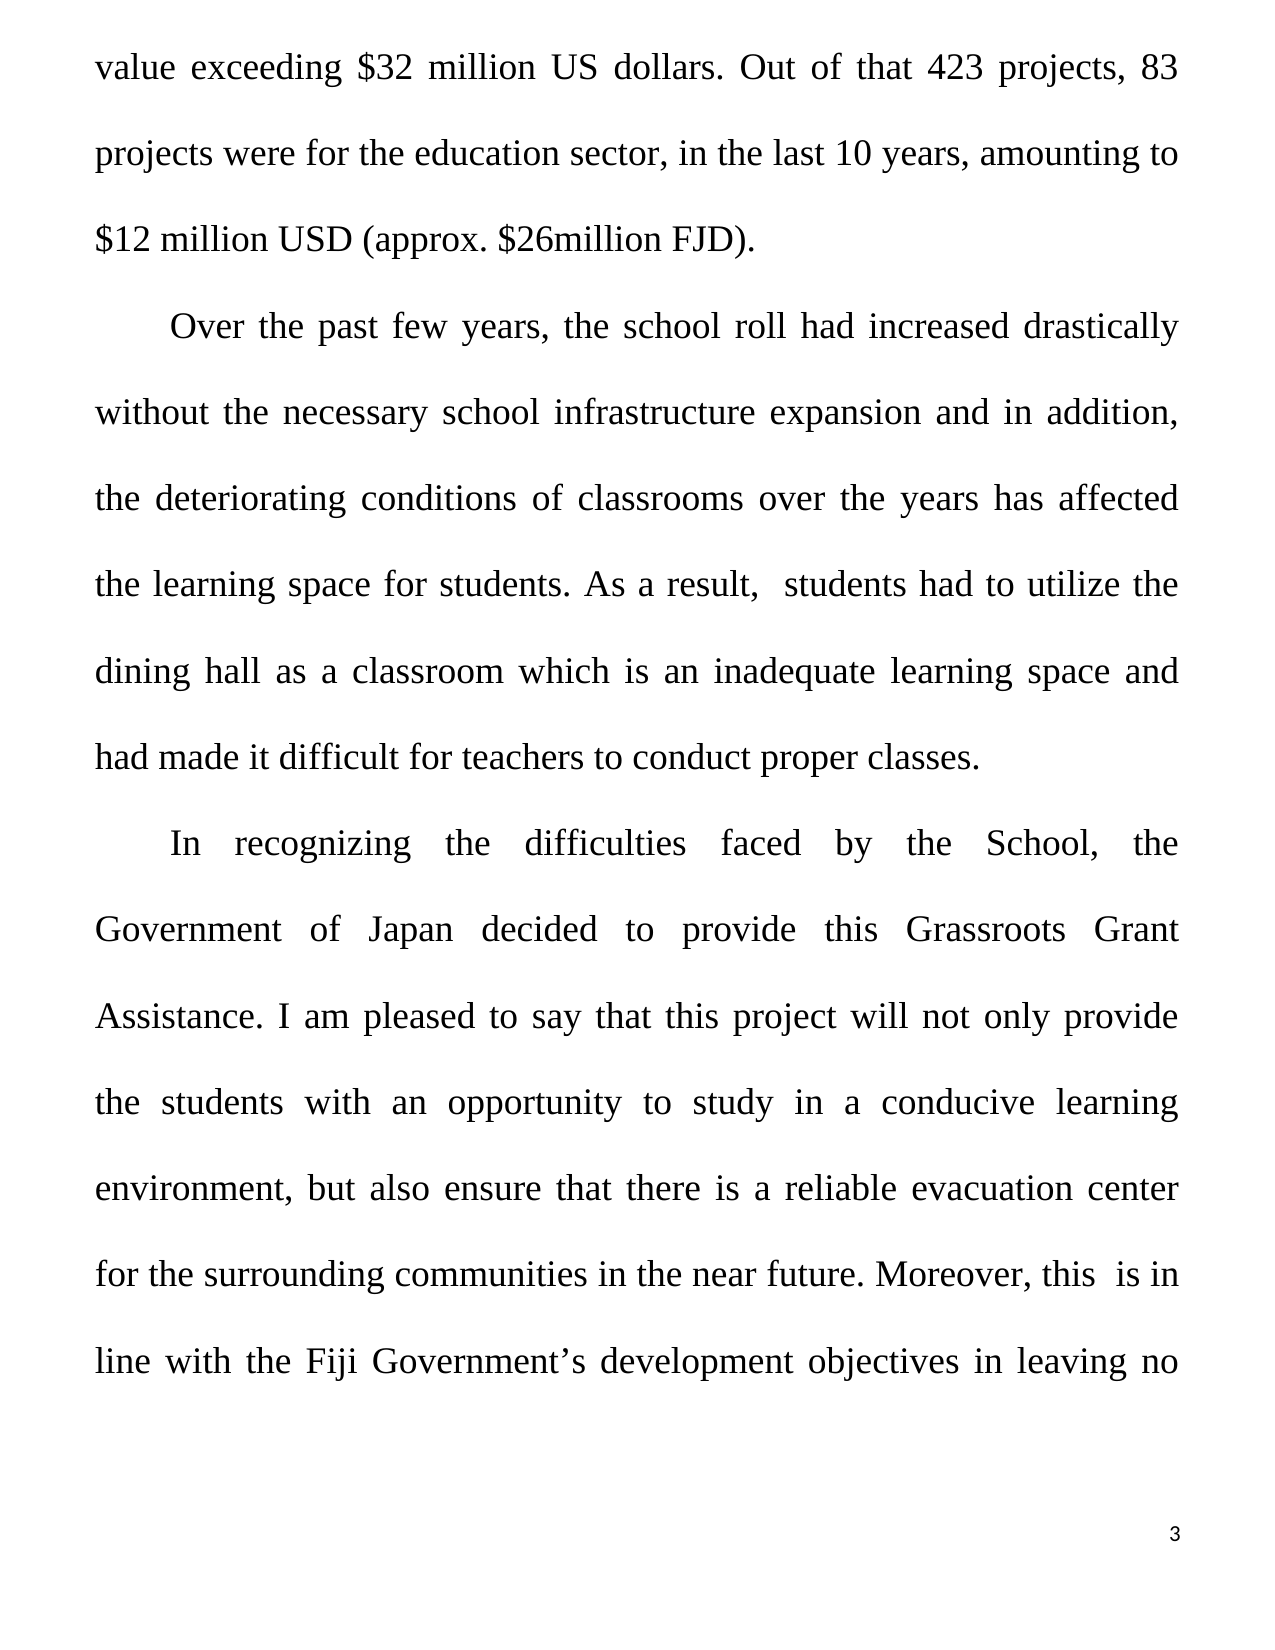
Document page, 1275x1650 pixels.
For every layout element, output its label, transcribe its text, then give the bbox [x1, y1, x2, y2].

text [94, 44, 1181, 260]
text Over the past few years, the school roll had increased drastically without the necessary school infrastructure expansion and in addition, the deteriorating conditions of classrooms over the years has affected the learning space for students. As a result, students had to utilize the dining hall as a classroom which is an inadequate learning space and had made it difficult for teachers to conduct proper classes. [94, 303, 1181, 777]
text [94, 821, 1181, 1381]
